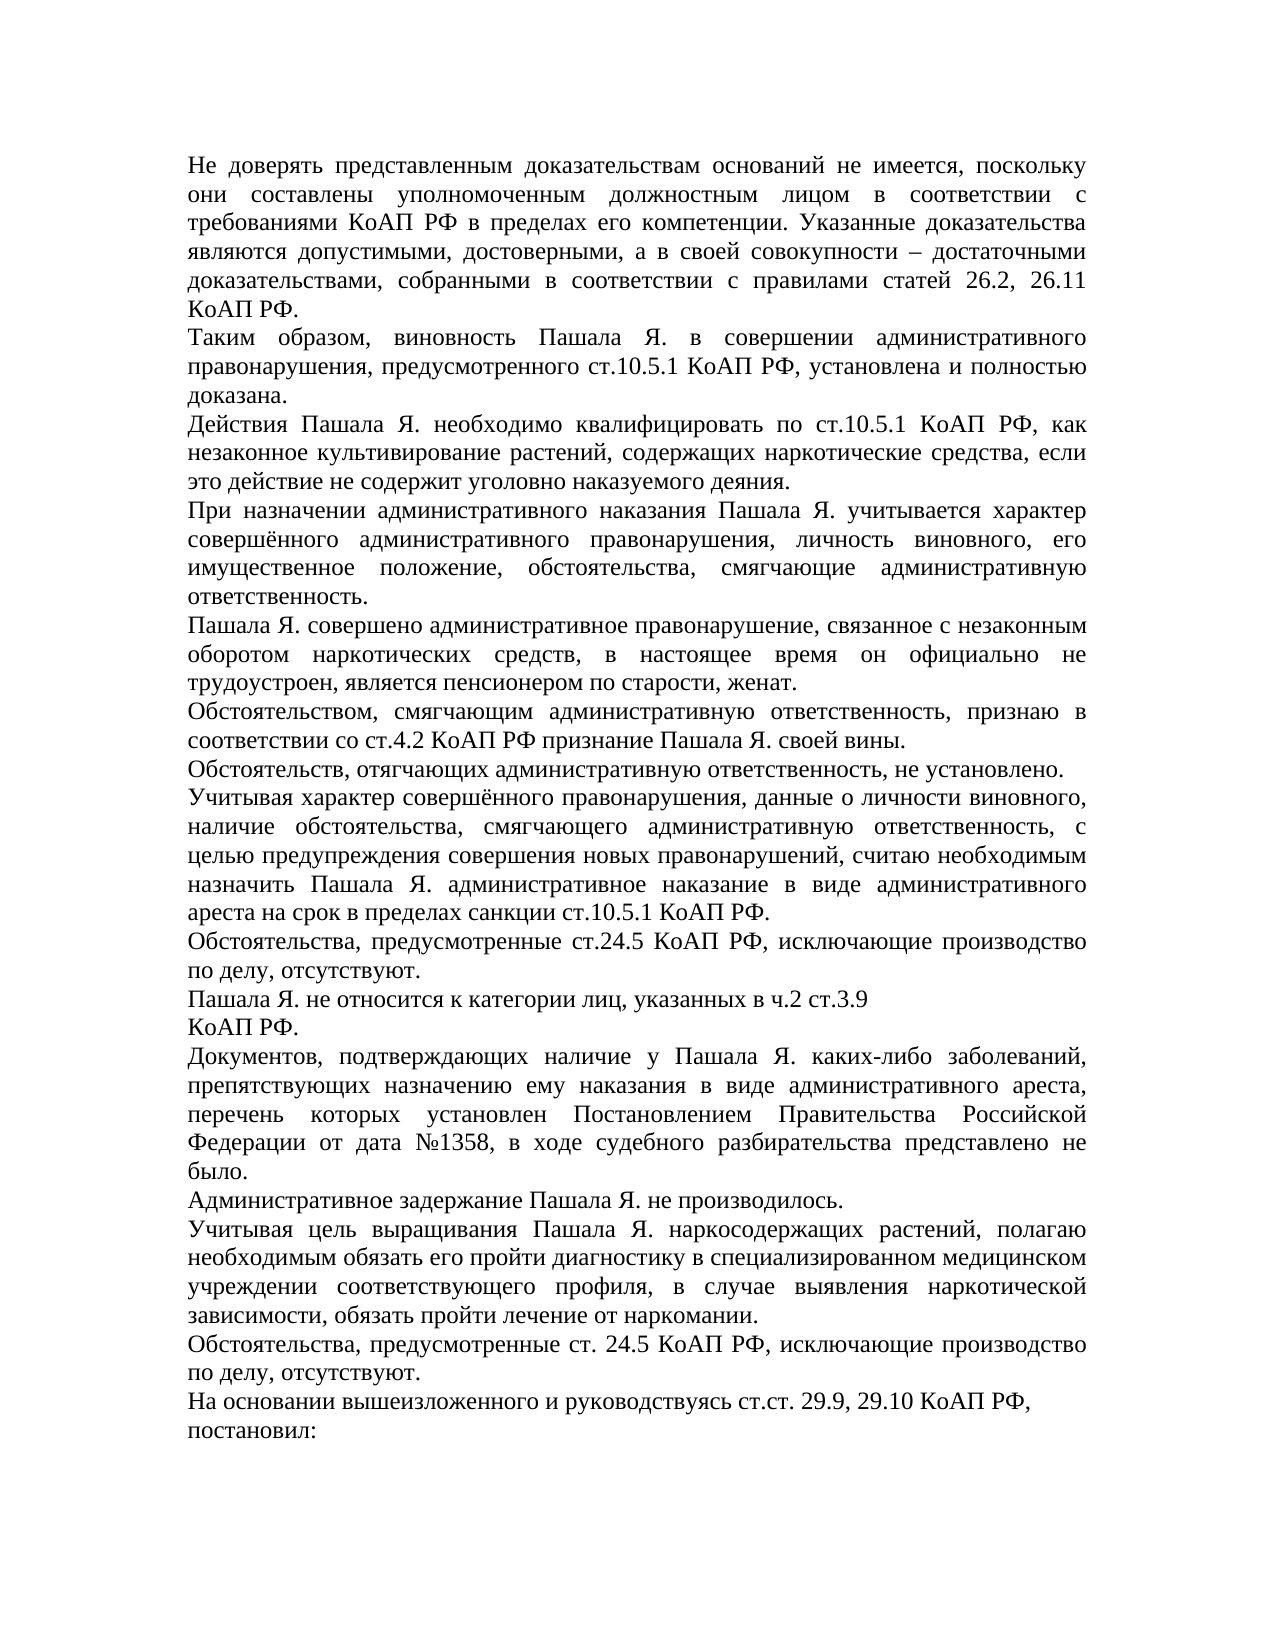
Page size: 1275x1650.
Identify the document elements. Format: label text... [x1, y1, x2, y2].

text постановил: [187, 1415, 1087, 1444]
text Обстоятельства, предусмотренные ст. 24.5 КоАП РФ, исключающие производство по делу, отсутствуют. [187, 1329, 1087, 1386]
text Пашала Я. не относится к категории лиц, указанных в ч.2 ст.3.9 [187, 984, 1087, 1012]
text Документов, подтверждающих наличие у Пашала Я. каких-либо заболеваний, препятствующих назначению ему наказания в виде административного ареста, перечень которых установлен Постановлением Правительства Российской Федерации от дата №1358, в ходе судебного разбирательства представлено не было. [187, 1041, 1087, 1185]
text Действия Пашала Я. необходимо квалифицировать по ст.10.5.1 КоАП РФ, как незаконное культивирование растений, содержащих наркотические средства, если это действие не содержит уголовно наказуемого деяния. [187, 409, 1087, 495]
text На основании вышеизложенного и руководствуясь ст.ст. 29.9, 29.10 КоАП РФ, [187, 1386, 1087, 1415]
text Обстоятельства, предусмотренные ст.24.5 КоАП РФ, исключающие производство по делу, отсутствуют. [187, 926, 1087, 984]
text КоАП РФ. [187, 1012, 1087, 1041]
text Таким образом, виновность Пашала Я. в совершении административного правонарушения, предусмотренного ст.10.5.1 КоАП РФ, установлена и полностью доказана. [187, 322, 1087, 409]
text Учитывая цель выращивания Пашала Я. наркосодержащих растений, полагаю необходимым обязать его пройти диагностику в специализированном медицинском учреждении соответствующего профиля, в случае выявления наркотической зависимости, обязать пройти лечение от наркомании. [187, 1214, 1087, 1329]
text При назначении административного наказания Пашала Я. учитывается характер совершённого административного правонарушения, личность виновного, его имущественное положение, обстоятельства, смягчающие административную ответственность. [187, 495, 1087, 610]
text Обстоятельством, смягчающим административную ответственность, признаю в соответствии со ст.4.2 КоАП РФ признание Пашала Я. своей вины. [187, 696, 1087, 754]
text Не доверять представленным доказательствам оснований не имеется, поскольку они составлены уполномоченным должностным лицом в соответствии с требованиями КоАП РФ в пределах его компетенции. Указанные доказательства являются допустимыми, достоверными, а в своей совокупности – достаточными доказательствами, собранными в соответствии с правилами статей 26.2, 26.11 КоАП РФ. [187, 150, 1087, 322]
text Обстоятельств, отягчающих административную ответственность, не установлено. [187, 754, 1087, 782]
text Пашала Я. совершено административное правонарушение, связанное с незаконным оборотом наркотических средств, в настоящее время он официально не трудоустроен, является пенсионером по старости, женат. [187, 610, 1087, 696]
text Учитывая характер совершённого правонарушения, данные о личности виновного, наличие обстоятельства, смягчающего административную ответственность, с целью предупреждения совершения новых правонарушений, считаю необходимым назначить Пашала Я. административное наказание в виде административного ареста на срок в пределах санкции ст.10.5.1 КоАП РФ. [187, 782, 1087, 926]
text Административное задержание Пашала Я. не производилось. [187, 1185, 1087, 1214]
